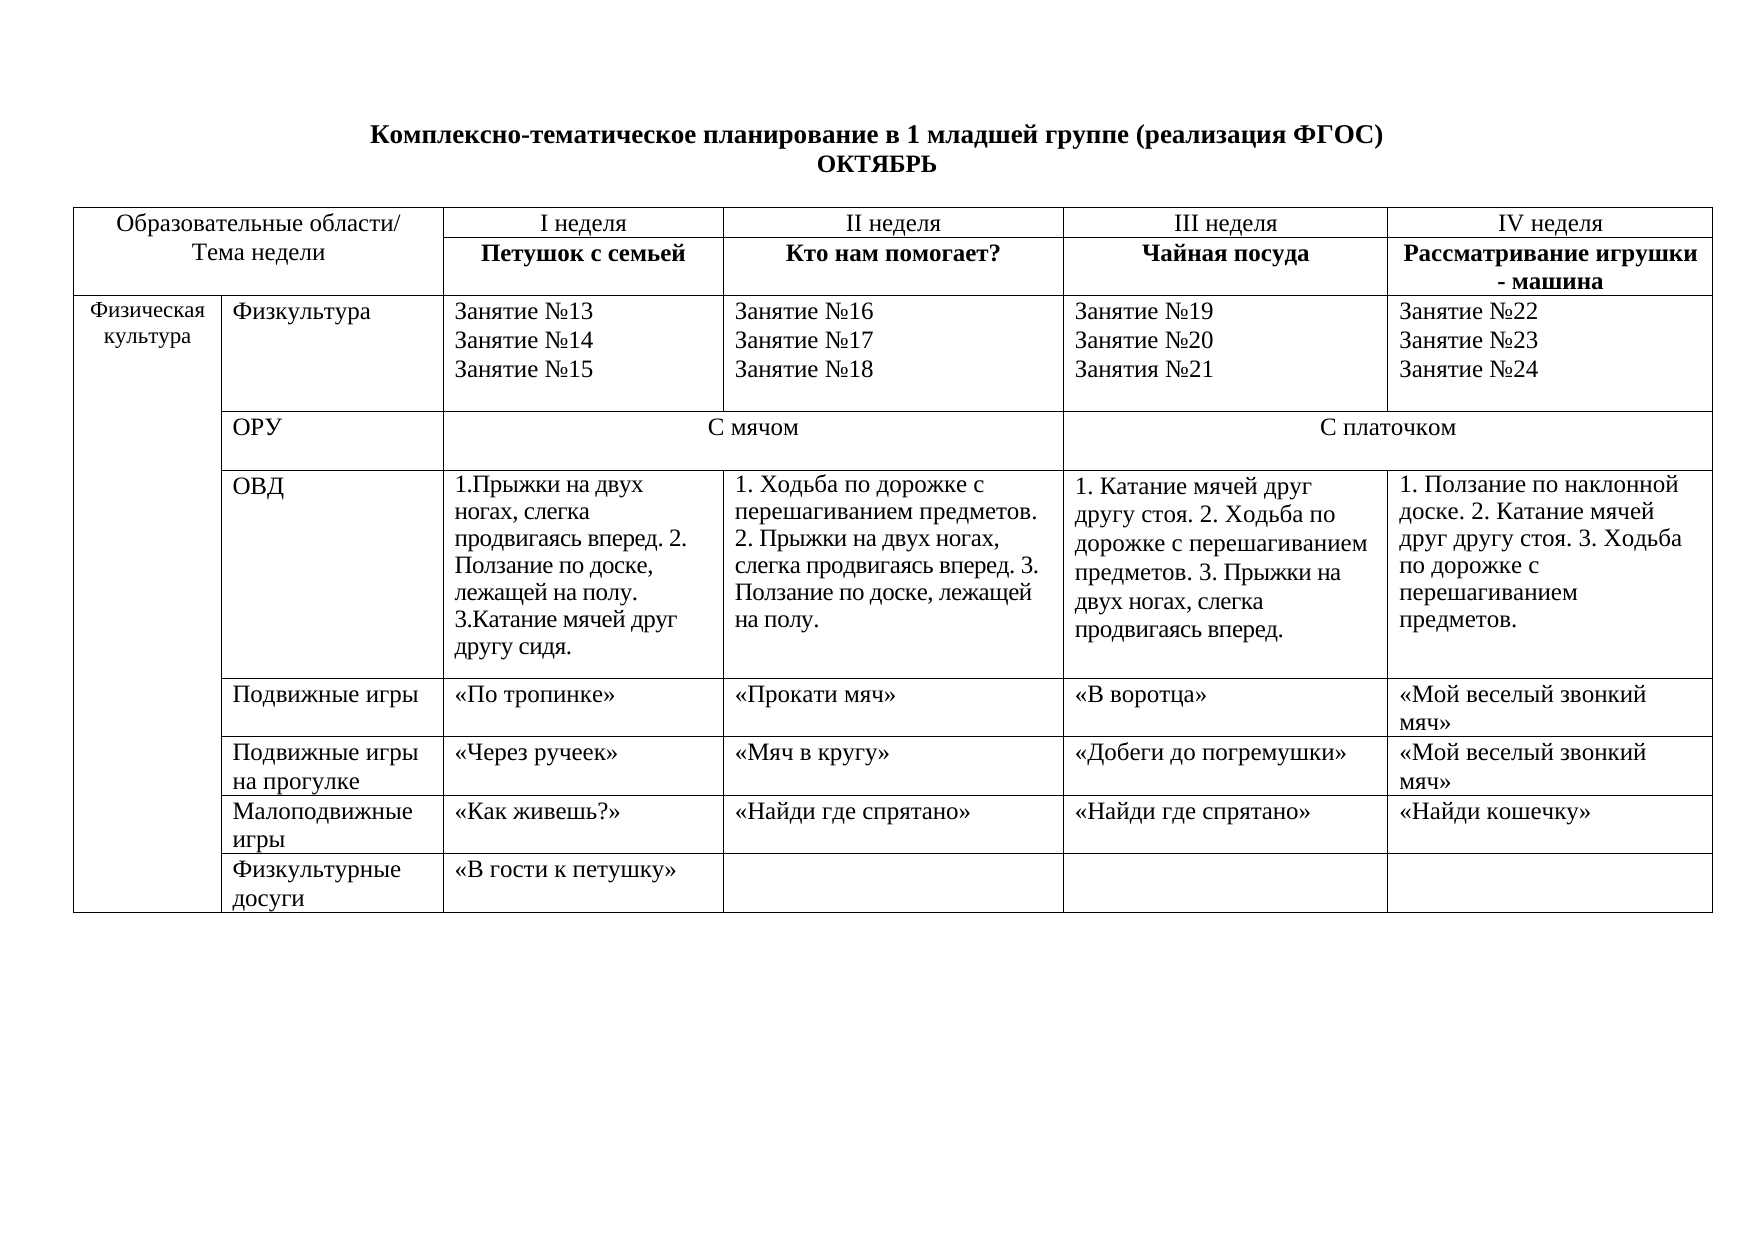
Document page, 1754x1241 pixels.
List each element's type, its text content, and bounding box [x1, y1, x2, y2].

table_cell Рассматривание игрушки - машина [1388, 238, 1712, 295]
table_cell Занятие №22 Занятие №23 Занятие №24 [1388, 296, 1712, 411]
table_cell «Как живешь?» [444, 796, 723, 853]
table_header I неделя [444, 208, 723, 237]
table_cell 1. Ползание по наклонной доске. 2. Катание мячей друг другу стоя. 3. Ходьба по дорожке с перешагиванием предметов. [1388, 471, 1712, 678]
table_header III неделя [1064, 208, 1387, 237]
table_cell Подвижные игры на прогулке [222, 737, 443, 795]
table_cell «Добеги до погремушки» [1064, 737, 1387, 795]
table_cell «По тропинке» [444, 679, 723, 736]
table_cell [1388, 854, 1712, 912]
table_cell «Мой веселый звонкий мяч» [1388, 679, 1712, 736]
text Комплексно-тематическое планирование в 1 младшей группе (реализация ФГОС) [118, 118, 1636, 149]
table_cell [724, 854, 1063, 912]
table_cell «Мой веселый звонкий мяч» [1388, 737, 1712, 795]
table_cell «Найди где спрятано» [1064, 796, 1387, 853]
table_header II неделя [724, 208, 1063, 237]
table_cell 1. Катание мячей друг другу стоя. 2. Ходьба по дорожке с перешагиванием предметов. 3. Прыжки на двух ногах, слегка продвигаясь вперед. [1064, 471, 1387, 678]
table_cell «Найди где спрятано» [724, 796, 1063, 853]
table_header IV неделя [1388, 208, 1712, 237]
table_cell ОРУ [222, 412, 443, 470]
table_cell [1064, 854, 1387, 912]
table_cell Подвижные игры [222, 679, 443, 736]
table_cell Физкультурные досуги [222, 854, 443, 912]
text ОКТЯБРЬ [118, 149, 1636, 178]
table_cell 1.Прыжки на двух ногах, слегка продвигаясь вперед. 2. Ползание по доске, лежащей на полу. 3.Катание мячей друг другу сидя. [444, 471, 723, 678]
table_cell Малоподвижные игры [222, 796, 443, 853]
table_cell «В воротца» [1064, 679, 1387, 736]
table_cell ОВД [222, 471, 443, 678]
table_cell «Прокати мяч» [724, 679, 1063, 736]
table_cell Петушок с семьей [444, 238, 723, 295]
table_cell Кто нам помогает? [724, 238, 1063, 295]
table_cell «Найди кошечку» [1388, 796, 1712, 853]
table_cell С платочком [1064, 412, 1712, 470]
table_cell «В гости к петушку» [444, 854, 723, 912]
table_cell Занятие №13 Занятие №14 Занятие №15 [444, 296, 723, 411]
table_cell Занятие №16 Занятие №17 Занятие №18 [724, 296, 1063, 411]
table_cell «Мяч в кругу» [724, 737, 1063, 795]
table_cell Физическая культура [74, 296, 221, 912]
table_cell Занятие №19 Занятие №20 Занятия №21 [1064, 296, 1387, 411]
table_cell Чайная посуда [1064, 238, 1387, 295]
table_header Образовательные области/ Тема недели [74, 208, 443, 295]
table_cell С мячом [444, 412, 1063, 470]
table_cell 1. Ходьба по дорожке с перешагиванием предметов. 2. Прыжки на двух ногах, слегка продвигаясь вперед. 3. Ползание по доске, лежащей на полу. [724, 471, 1063, 678]
table_cell «Через ручеек» [444, 737, 723, 795]
table_cell Физкультура [222, 296, 443, 411]
